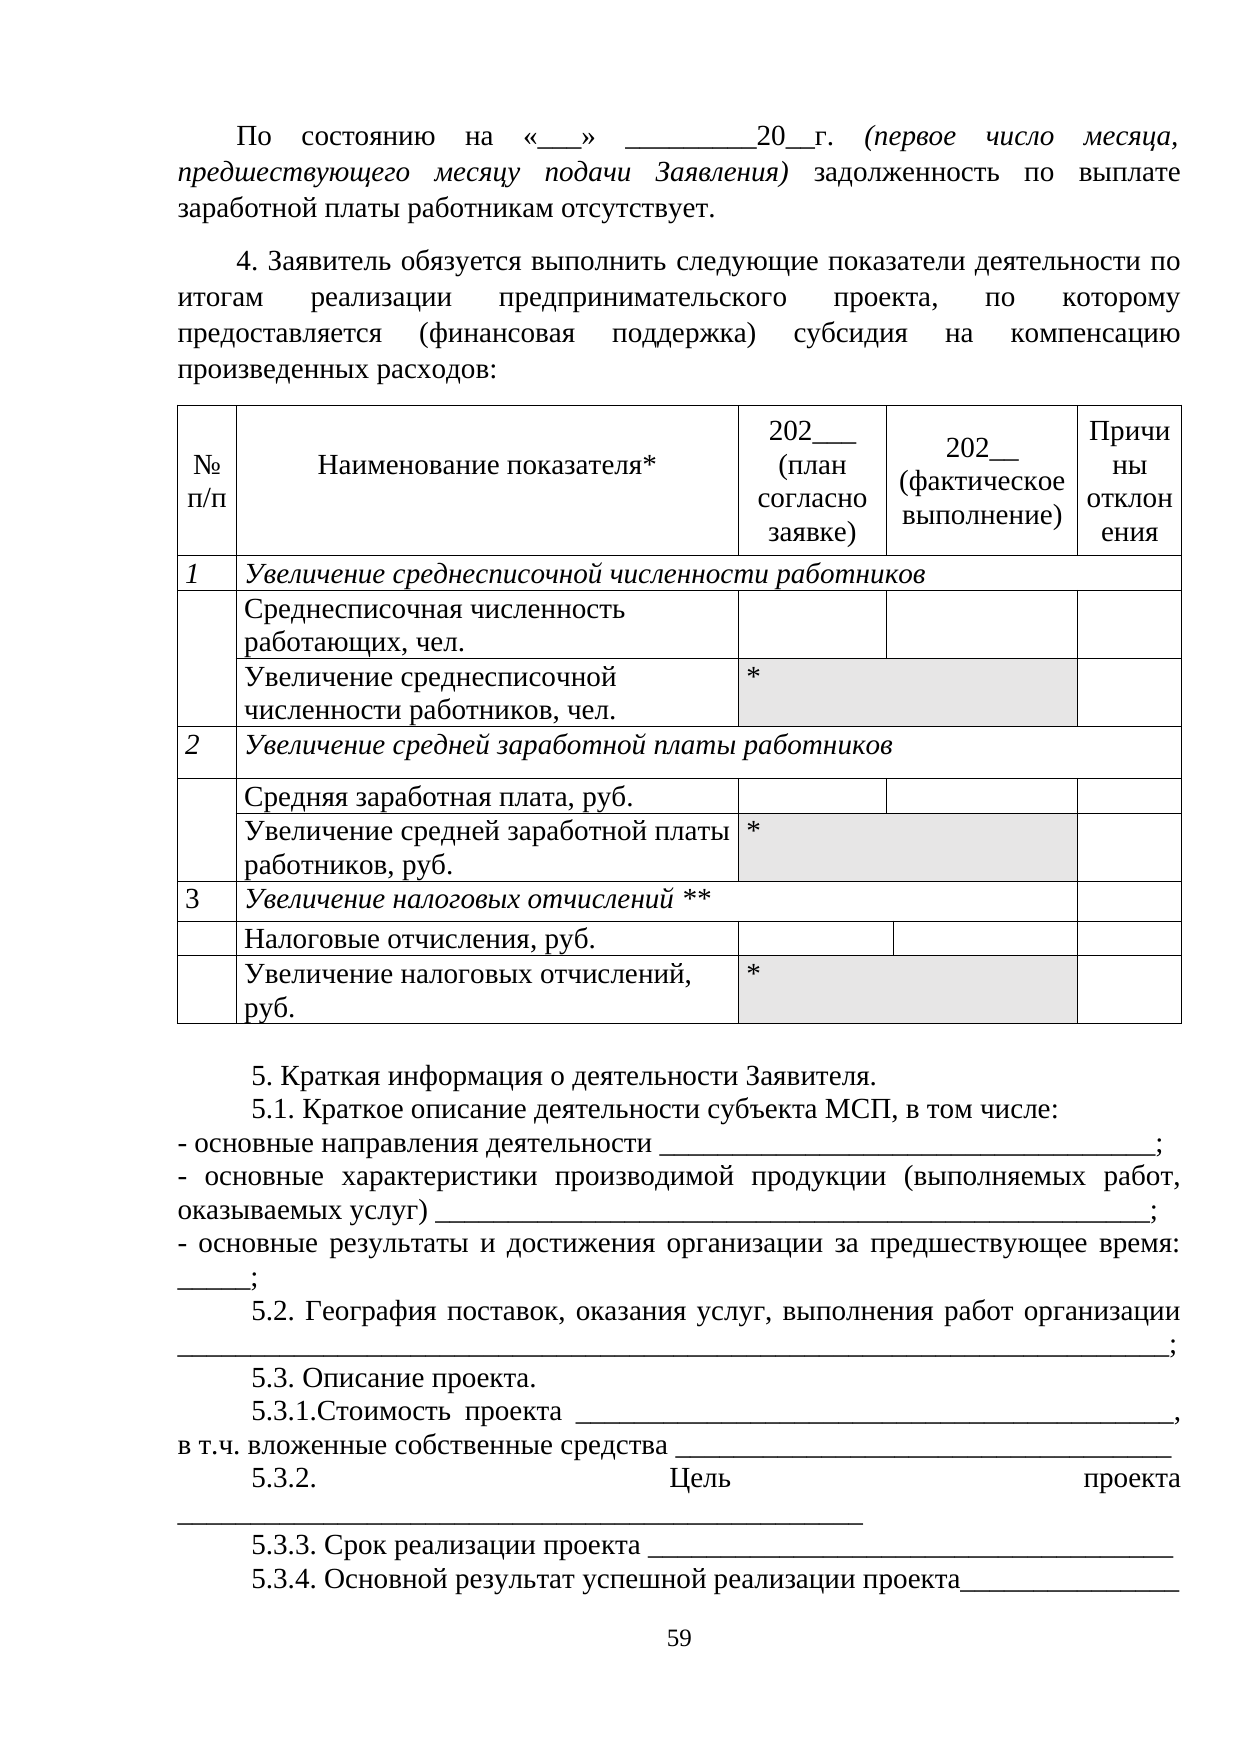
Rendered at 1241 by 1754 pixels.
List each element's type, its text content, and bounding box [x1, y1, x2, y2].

text 5.2. География поставок, оказания услуг, выполнения работ организации ____________________________________________________________________; [177, 1293, 1181, 1360]
text 5.3.3. Срок реализации проекта ____________________________________ [177, 1527, 1181, 1561]
table_cell [1078, 882, 1181, 921]
text 5. Краткая информация о деятельности Заявителя. [177, 1058, 1181, 1091]
table_cell * [739, 659, 1077, 726]
text 5.3.1.Стоимость проекта _________________________________________, в т.ч. вложенные собственные средства __________________________________ [177, 1393, 1181, 1460]
text 4. Заявитель обязуется выполнить следующие показатели деятельности по итогам реализации предпринимательского проекта, по которому предоставляется (финансовая поддержка) субсидия на компенсацию произведенных расходов: [177, 243, 1181, 385]
text 5.3.4. Основной результат успешной реализации проекта_______________ [177, 1561, 1181, 1594]
table_header Наименование показателя* [237, 406, 738, 555]
text - основные характеристики производимой продукции (выполняемых работ, оказываемых услуг) _________________________________________________; [177, 1158, 1181, 1226]
table_cell Увеличение средней заработной платы работников, руб. [237, 814, 738, 881]
table_cell * [739, 814, 1077, 881]
table_cell 3 [178, 882, 236, 921]
table_cell [1078, 814, 1181, 881]
table_cell [887, 779, 1077, 812]
table_cell Средняя заработная плата, руб. [237, 779, 738, 812]
table_cell [178, 922, 236, 955]
table_cell [739, 779, 886, 812]
table_cell Увеличение среднесписочной численности работников [237, 556, 1181, 590]
text - основные результаты и достижения организации за предшествующее время: _____; [177, 1226, 1181, 1293]
table_cell [894, 922, 1077, 955]
table_cell [887, 591, 1077, 658]
table_cell [1078, 591, 1181, 658]
table_cell Увеличение налоговых отчислений ** [237, 882, 1077, 921]
table_cell [1078, 659, 1181, 726]
table_cell [178, 779, 236, 881]
table_cell [739, 591, 886, 658]
table_cell 1 [178, 556, 236, 590]
table_cell Налоговые отчисления, руб. [237, 922, 738, 955]
table_cell Увеличение средней заработной платы работников [237, 727, 1181, 778]
text - основные направления деятельности __________________________________; [177, 1125, 1181, 1158]
text 5.3.2. Цель проекта _______________________________________________ [177, 1460, 1181, 1527]
table_cell [739, 922, 893, 955]
table_cell 2 [178, 727, 236, 778]
table_cell Среднесписочная численность работающих, чел. [237, 591, 738, 658]
table_cell [178, 591, 236, 726]
table_cell [1078, 956, 1181, 1023]
table_cell [178, 956, 236, 1023]
table_cell Увеличение среднесписочной численности работников, чел. [237, 659, 738, 726]
table_cell [1078, 779, 1181, 812]
text 5.3. Описание проекта. [177, 1360, 1181, 1393]
table_header 202__ (фактическое выполнение) [887, 406, 1077, 555]
table_cell * [739, 956, 1077, 1023]
text По состоянию на «___» _________20__г. (первое число месяца, предшествующего месяцу подачи Заявления) задолженность по выплате заработной платы работникам отсутствует. [177, 118, 1181, 224]
text 5.1. Краткое описание деятельности субъекта МСП, в том числе: [177, 1091, 1181, 1125]
table_header 202___ (план согласно заявке) [739, 406, 886, 555]
table_header № п/п [178, 406, 236, 555]
table_cell [1078, 922, 1181, 955]
table_header Причины отклонения [1078, 406, 1181, 555]
table_cell Увеличение налоговых отчислений, руб. [237, 956, 738, 1023]
